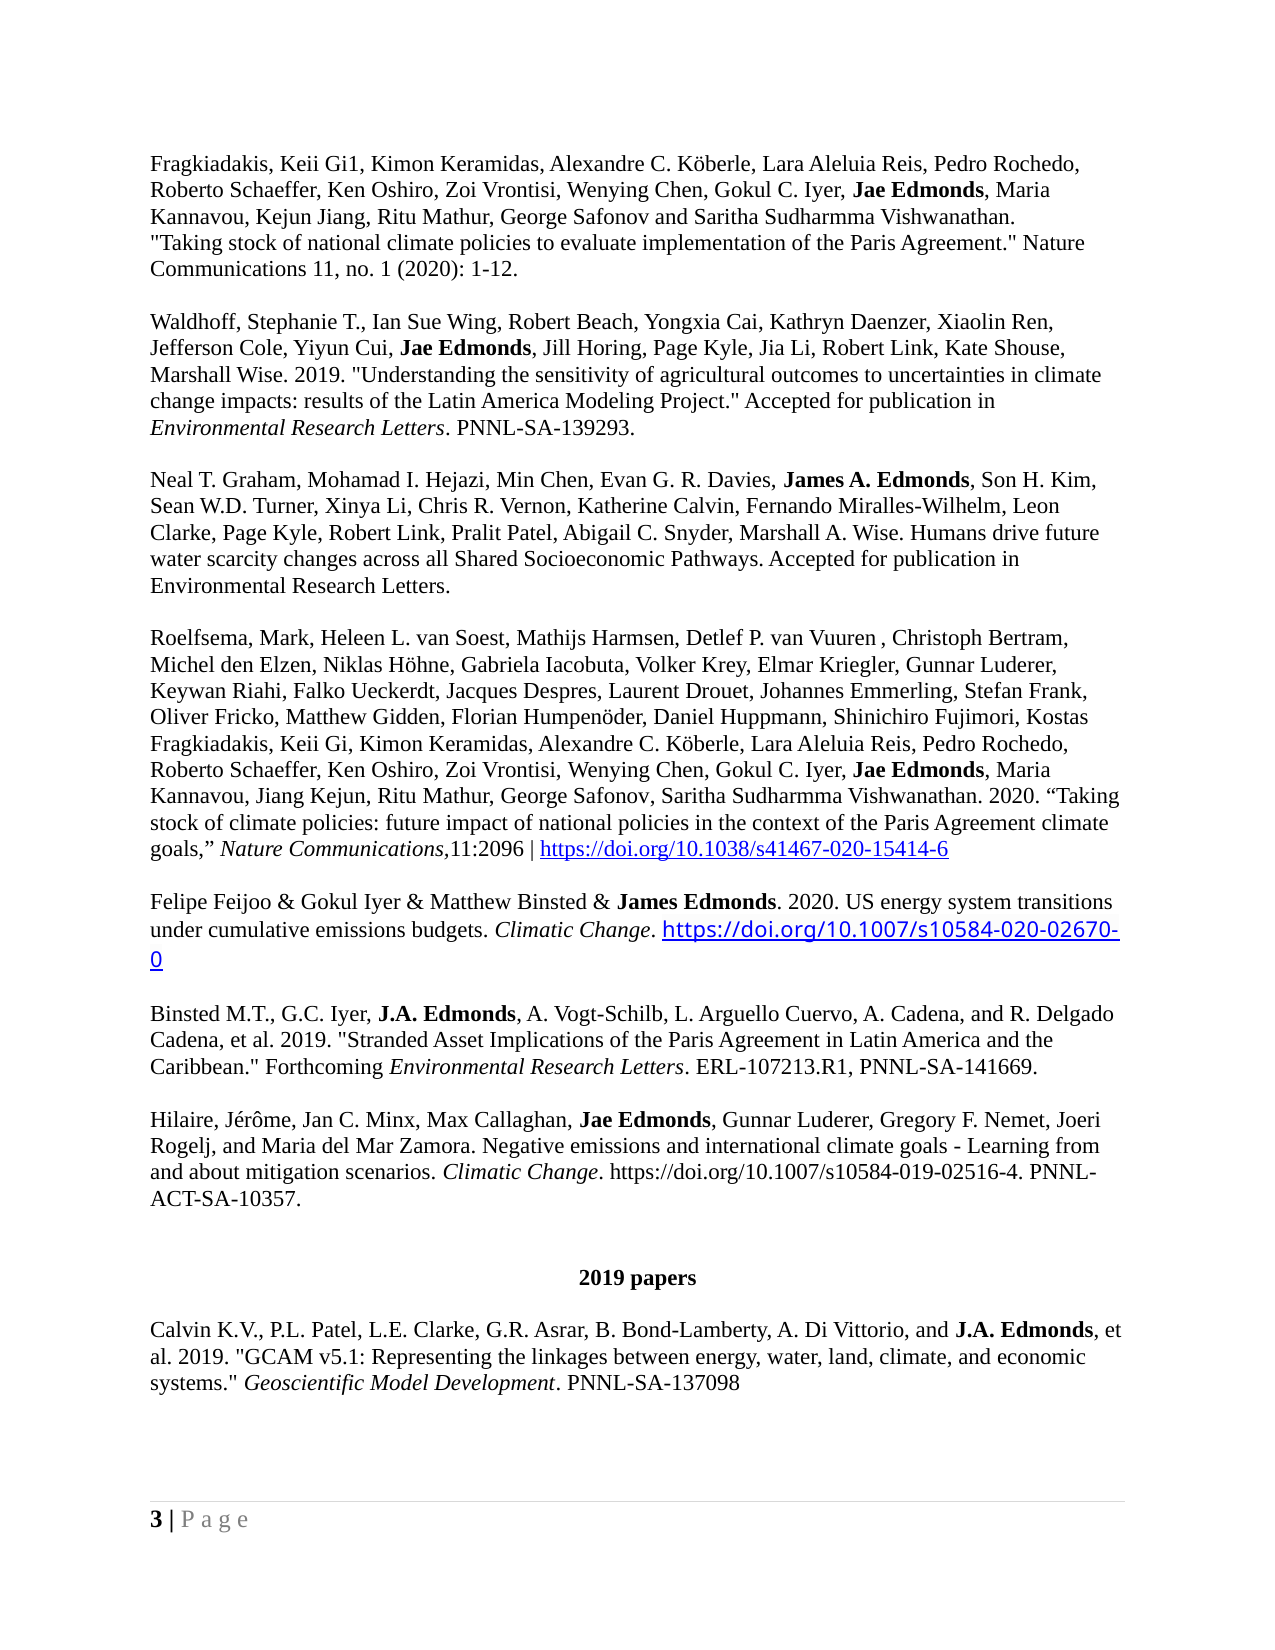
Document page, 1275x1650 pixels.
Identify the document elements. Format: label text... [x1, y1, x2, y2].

text Felipe Feijoo & Gokul Iyer & Matthew Binsted & James Edmonds. 2020. US energy system transitions under cumulative emissions budgets. Climatic Change. https://doi.org/10.1007/s10584-020-02670-0 [150, 888, 1125, 974]
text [150, 150, 1125, 229]
text Binsted M.T., G.C. Iyer, J.A. Edmonds, A. Vogt-Schilb, L. Arguello Cuervo, A. Cadena, and R. Delgado Cadena, et al. 2019. "Stranded Asset Implications of the Paris Agreement in Latin America and the Caribbean." Forthcoming Environmental Research Letters. ERL-107213.R1, PNNL-SA-141669. [150, 1000, 1125, 1079]
text Roelfsema, Mark, Heleen L. van Soest, Mathijs Harmsen, Detlef P. van Vuuren , Christoph Bertram, Michel den Elzen, Niklas Höhne, Gabriela Iacobuta, Volker Krey, Elmar Kriegler, Gunnar Luderer, Keywan Riahi, Falko Ueckerdt, Jacques Despres, Laurent Drouet, Johannes Emmerling, Stefan Frank, Oliver Fricko, Matthew Gidden, Florian Humpenöder, Daniel Huppmann, Shinichiro Fujimori, Kostas Fragkiadakis, Keii Gi, Kimon Keramidas, Alexandre C. Köberle, Lara Aleluia Reis, Pedro Rochedo, Roberto Schaeffer, Ken Oshiro, Zoi Vrontisi, Wenying Chen, Gokul C. Iyer, Jae Edmonds, Maria Kannavou, Jiang Kejun, Ritu Mathur, George Safonov, Saritha Sudharmma Vishwanathan. 2020. “Taking stock of climate policies: future impact of national policies in the context of the Paris Agreement climate goals,” Nature Communications,11:2096 | https://doi.org/10.1038/s41467-020-15414-6 [150, 624, 1125, 862]
text 2019 papers [150, 1264, 1125, 1290]
text Hilaire, Jérôme, Jan C. Minx, Max Callaghan, Jae Edmonds, Gunnar Luderer, Gregory F. Nemet, Joeri Rogelj, and Maria del Mar Zamora. Negative emissions and international climate goals - Learning from and about mitigation scenarios. Climatic Change. https://doi.org/10.1007/s10584-019-02516-4. PNNL-ACT-SA-10357. [150, 1106, 1125, 1211]
text Waldhoff, Stephanie T., Ian Sue Wing, Robert Beach, Yongxia Cai, Kathryn Daenzer, Xiaolin Ren, Jefferson Cole, Yiyun Cui, Jae Edmonds, Jill Horing, Page Kyle, Jia Li, Robert Link, Kate Shouse, Marshall Wise. 2019. "Understanding the sensitivity of agricultural outcomes to uncertainties in climate change impacts: results of the Latin America Modeling Project." Accepted for publication in Environmental Research Letters. PNNL-SA-139293. [150, 308, 1125, 440]
text Neal T. Graham, Mohamad I. Hejazi, Min Chen, Evan G. R. Davies, James A. Edmonds, Son H. Kim, Sean W.D. Turner, Xinya Li, Chris R. Vernon, Katherine Calvin, Fernando Miralles-Wilhelm, Leon Clarke, Page Kyle, Robert Link, Pralit Patel, Abigail C. Snyder, Marshall A. Wise. Humans drive future water scarcity changes across all Shared Socioeconomic Pathways. Accepted for publication in Environmental Research Letters. [150, 466, 1125, 598]
text "Taking stock of national climate policies to evaluate implementation of the Paris Agreement." Nature Communications 11, no. 1 (2020): 1-12. [150, 229, 1125, 282]
text Calvin K.V., P.L. Patel, L.E. Clarke, G.R. Asrar, B. Bond-Lamberty, A. Di Vittorio, and J.A. Edmonds, et al. 2019. "GCAM v5.1: Representing the linkages between energy, water, land, climate, and economic systems." Geoscientific Model Development. PNNL-SA-137098 [150, 1316, 1125, 1396]
